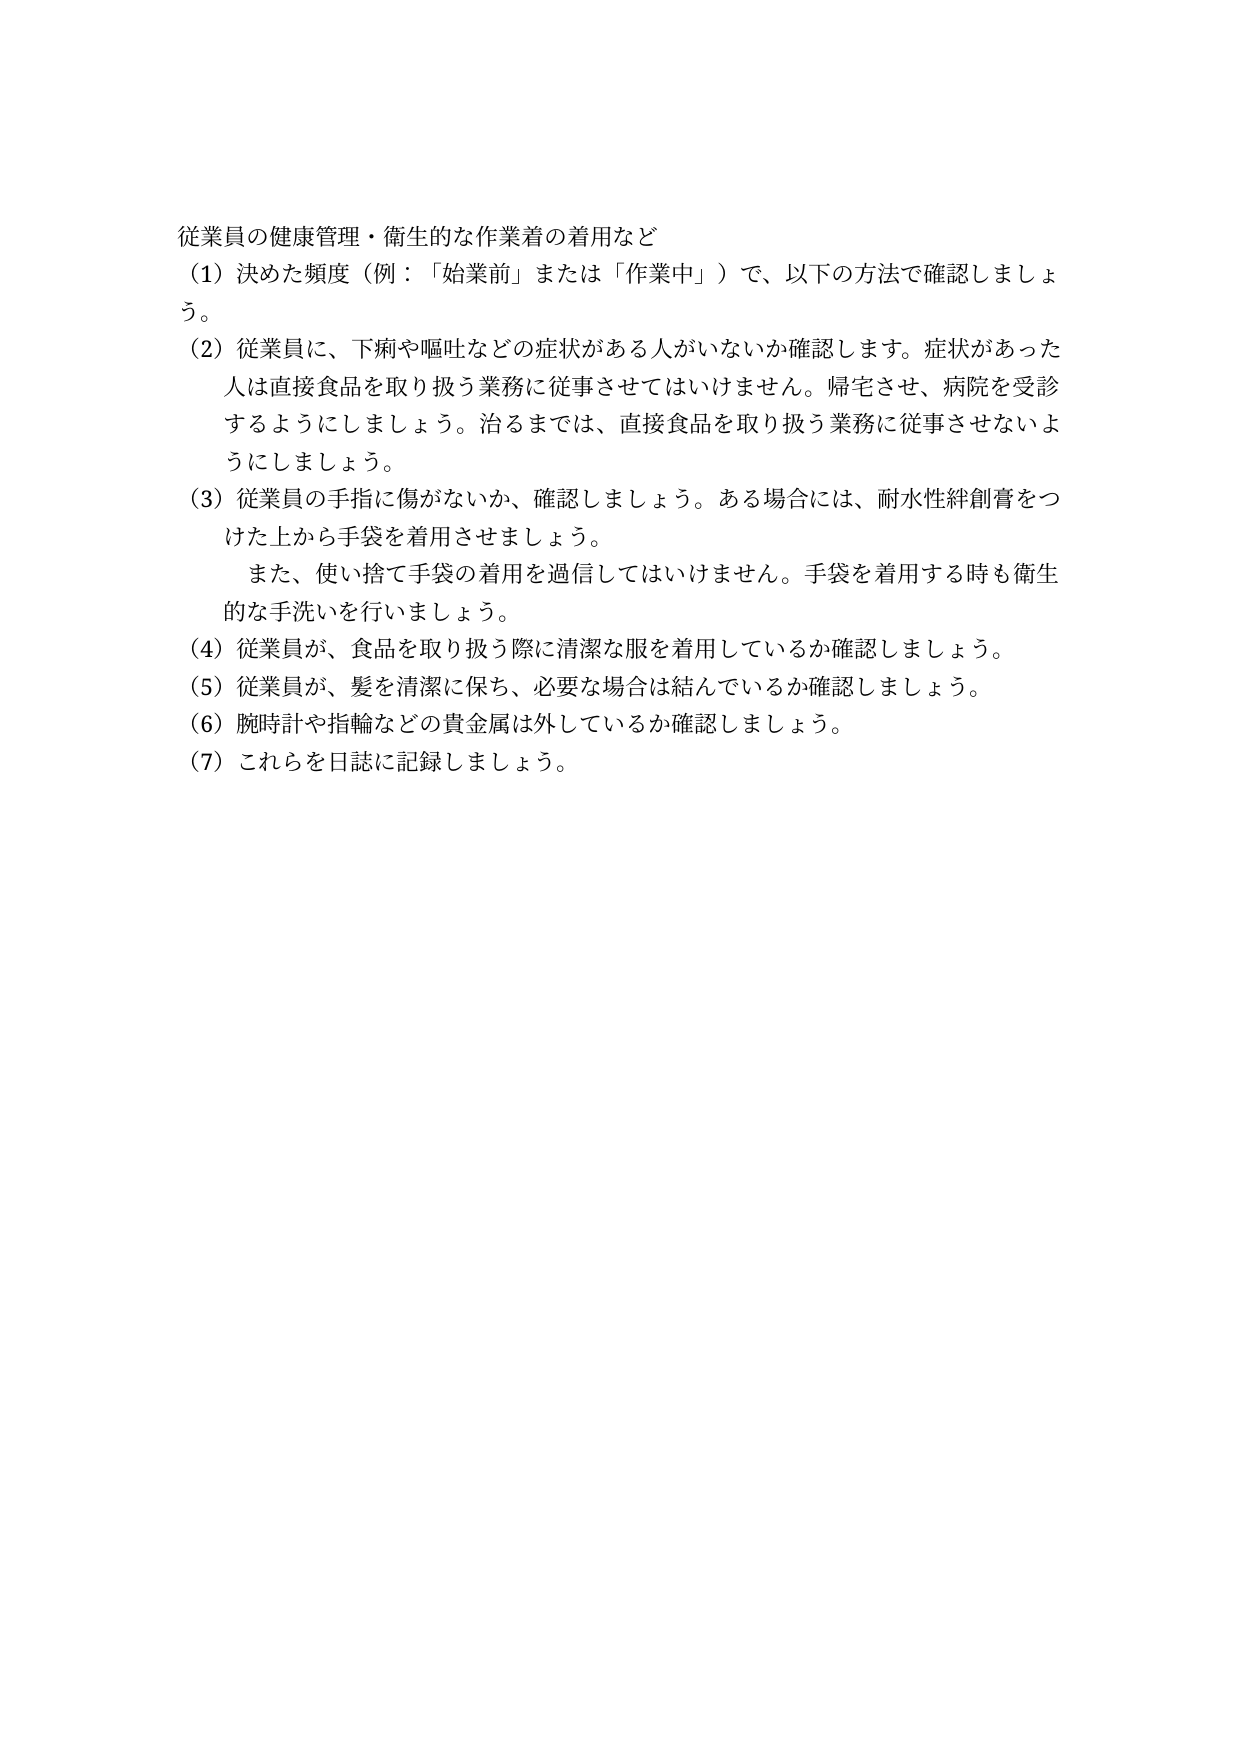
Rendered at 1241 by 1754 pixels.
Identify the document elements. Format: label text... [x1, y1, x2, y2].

text （7）これらを日誌に記録しましょう。 [177, 742, 1063, 779]
text また、使い捨て手袋の着用を過信してはいけません。手袋を着用する時も衛生的な手洗いを行いましょう。 [223, 554, 1063, 629]
text （5）従業員が、髪を清潔に保ち、必要な場合は結んでいるか確認しましょう。 [177, 667, 1063, 704]
text 従業員の健康管理・衛生的な作業着の着用など [177, 217, 1063, 254]
text （2）従業員に、下痢や嘔吐などの症状がある人がいないか確認します。症状があった人は直接食品を取り扱う業務に従事させてはいけません。帰宅させ、病院を受診するようにしましょう。治るまでは、直接食品を取り扱う業務に従事させないようにしましょう。 [177, 329, 1063, 479]
text （6）腕時計や指輪などの貴金属は外しているか確認しましょう。 [177, 704, 1063, 742]
text （1）決めた頻度（例：「始業前」または「作業中」）で、以下の方法で確認しましょう。 [177, 254, 1063, 329]
text （3）従業員の手指に傷がないか、確認しましょう。ある場合には、耐水性絆創膏をつけた上から手袋を着用させましょう。 [177, 479, 1063, 554]
text （4）従業員が、食品を取り扱う際に清潔な服を着用しているか確認しましょう。 [177, 629, 1063, 667]
